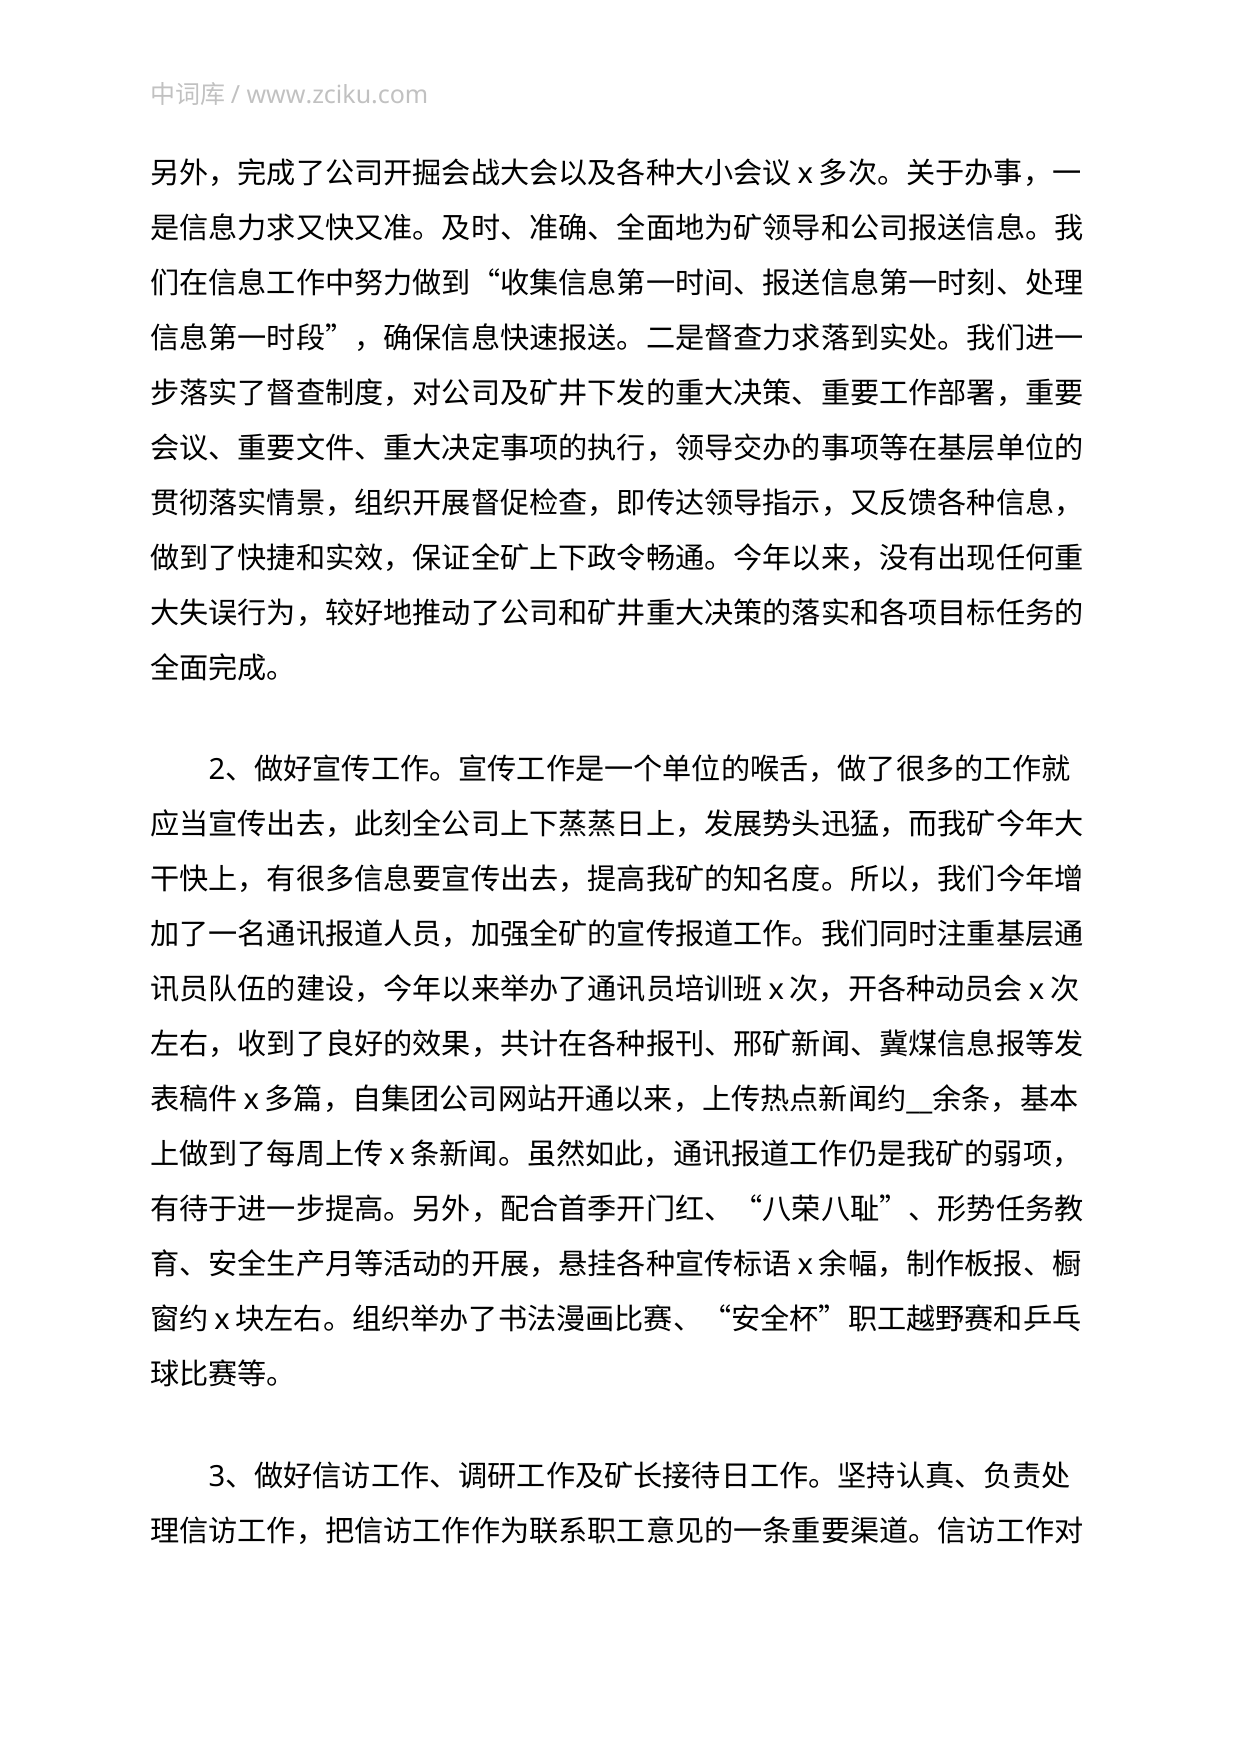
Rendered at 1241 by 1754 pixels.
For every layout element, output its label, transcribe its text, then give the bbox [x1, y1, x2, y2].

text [150, 150, 1090, 686]
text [150, 1452, 1090, 1549]
text 2、做好宣传工作。宣传工作是一个单位的喉舌，做了很多的工作就应当宣传出去，此刻全公司上下蒸蒸日上，发展势头迅猛，而我矿今年大干快上，有很多信息要宣传出去，提高我矿的知名度。所以，我们今年增加了一名通讯报道人员，加强全矿的宣传报道工作。我们同时注重基层通讯员队伍的建设，今年以来举办了通讯员培训班x次，开各种动员会x次左右，收到了良好的效果，共计在各种报刊、邢矿新闻、冀煤信息报等发表稿件x多篇，自集团公司网站开通以来，上传热点新闻约__余条，基本上做到了每周上传x条新闻。虽然如此，通讯报道工作仍是我矿的弱项，有待于进一步提高。另外，配合首季开门红、“八荣八耻”、形势任务教育、安全生产月等活动的开展，悬挂各种宣传标语x余幅，制作板报、橱窗约x块左右。组织举办了书法漫画比赛、“安全杯”职工越野赛和乒乓球比赛等。 [150, 746, 1090, 1393]
